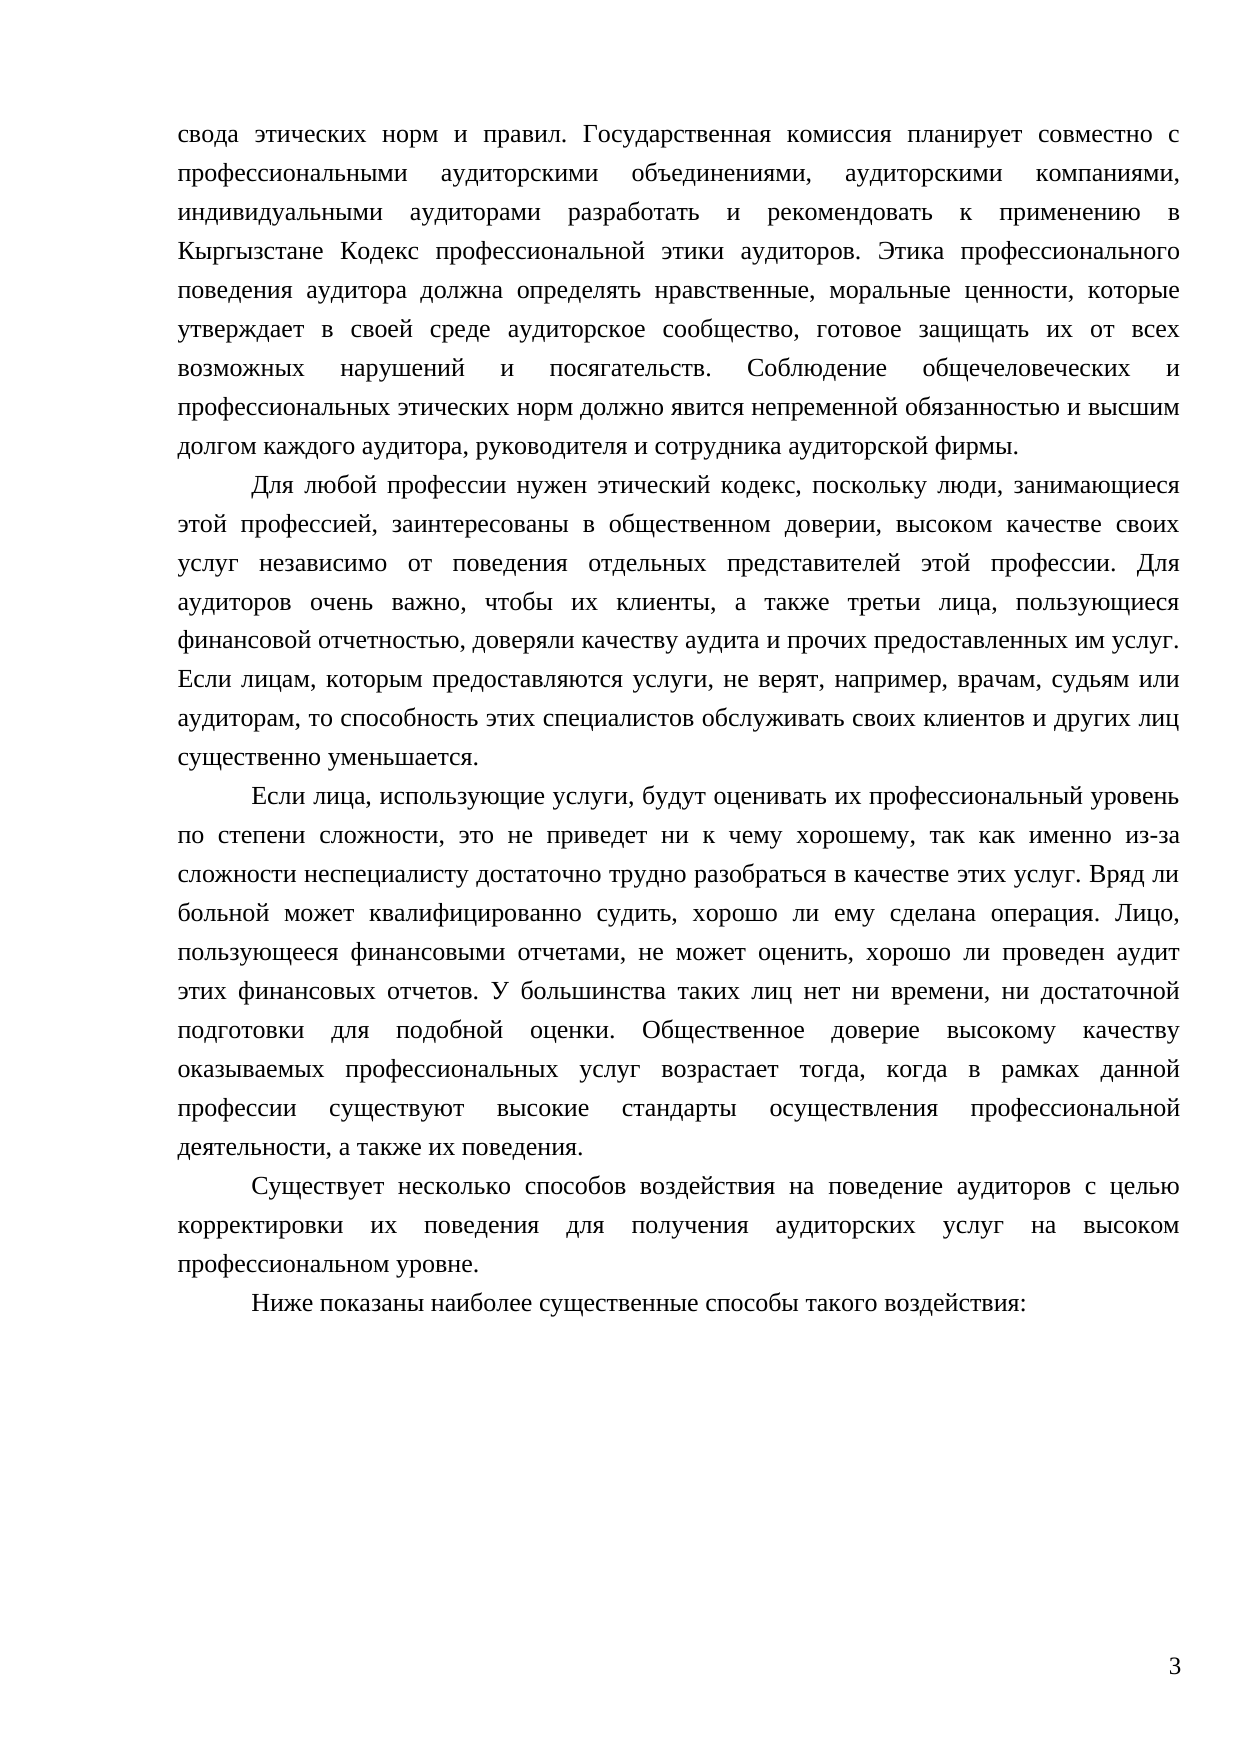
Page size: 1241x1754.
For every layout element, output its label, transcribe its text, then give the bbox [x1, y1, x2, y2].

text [177, 118, 1181, 460]
text Ниже показаны наиболее существенные способы такого воздействия: [177, 1287, 1181, 1317]
text Существует несколько способов воздействия на поведение аудиторов с целью корректировки их поведения для получения аудиторских услуг на высоком профессиональном уровне. [177, 1170, 1181, 1278]
text Для любой профессии нужен этический кодекс, поскольку люди, занимающиеся этой профессией, заинтересованы в общественном доверии, высоком качестве своих услуг независимо от поведения отдельных представителей этой профессии. Для аудиторов очень важно, чтобы их клиенты, а также третьи лица, пользующиеся финансовой отчетностью, доверяли качеству аудита и прочих предоставленных им услуг. Если лицам, которым предоставляются услуги, не верят, например, врачам, судьям или аудиторам, то способность этих специалистов обслуживать своих клиентов и других лиц существенно уменьшается. [177, 469, 1181, 771]
text Если лица, использующие услуги, будут оценивать их профессиональный уровень по степени сложности, это не приведет ни к чему хорошему, так как именно из-за сложности неспециалисту достаточно трудно разобраться в качестве этих услуг. Вряд ли больной может квалифицированно судить, хорошо ли ему сделана операция. Лицо, пользующееся финансовыми отчетами, не может оценить, хорошо ли проведен аудит этих финансовых отчетов. У большинства таких лиц нет ни времени, ни достаточной подготовки для подобной оценки. Общественное доверие высокому качеству оказываемых профессиональных услуг возрастает тогда, когда в рамках данной профессии существуют высокие стандарты осуществления профессиональной деятельности, а также их поведения. [177, 780, 1181, 1161]
